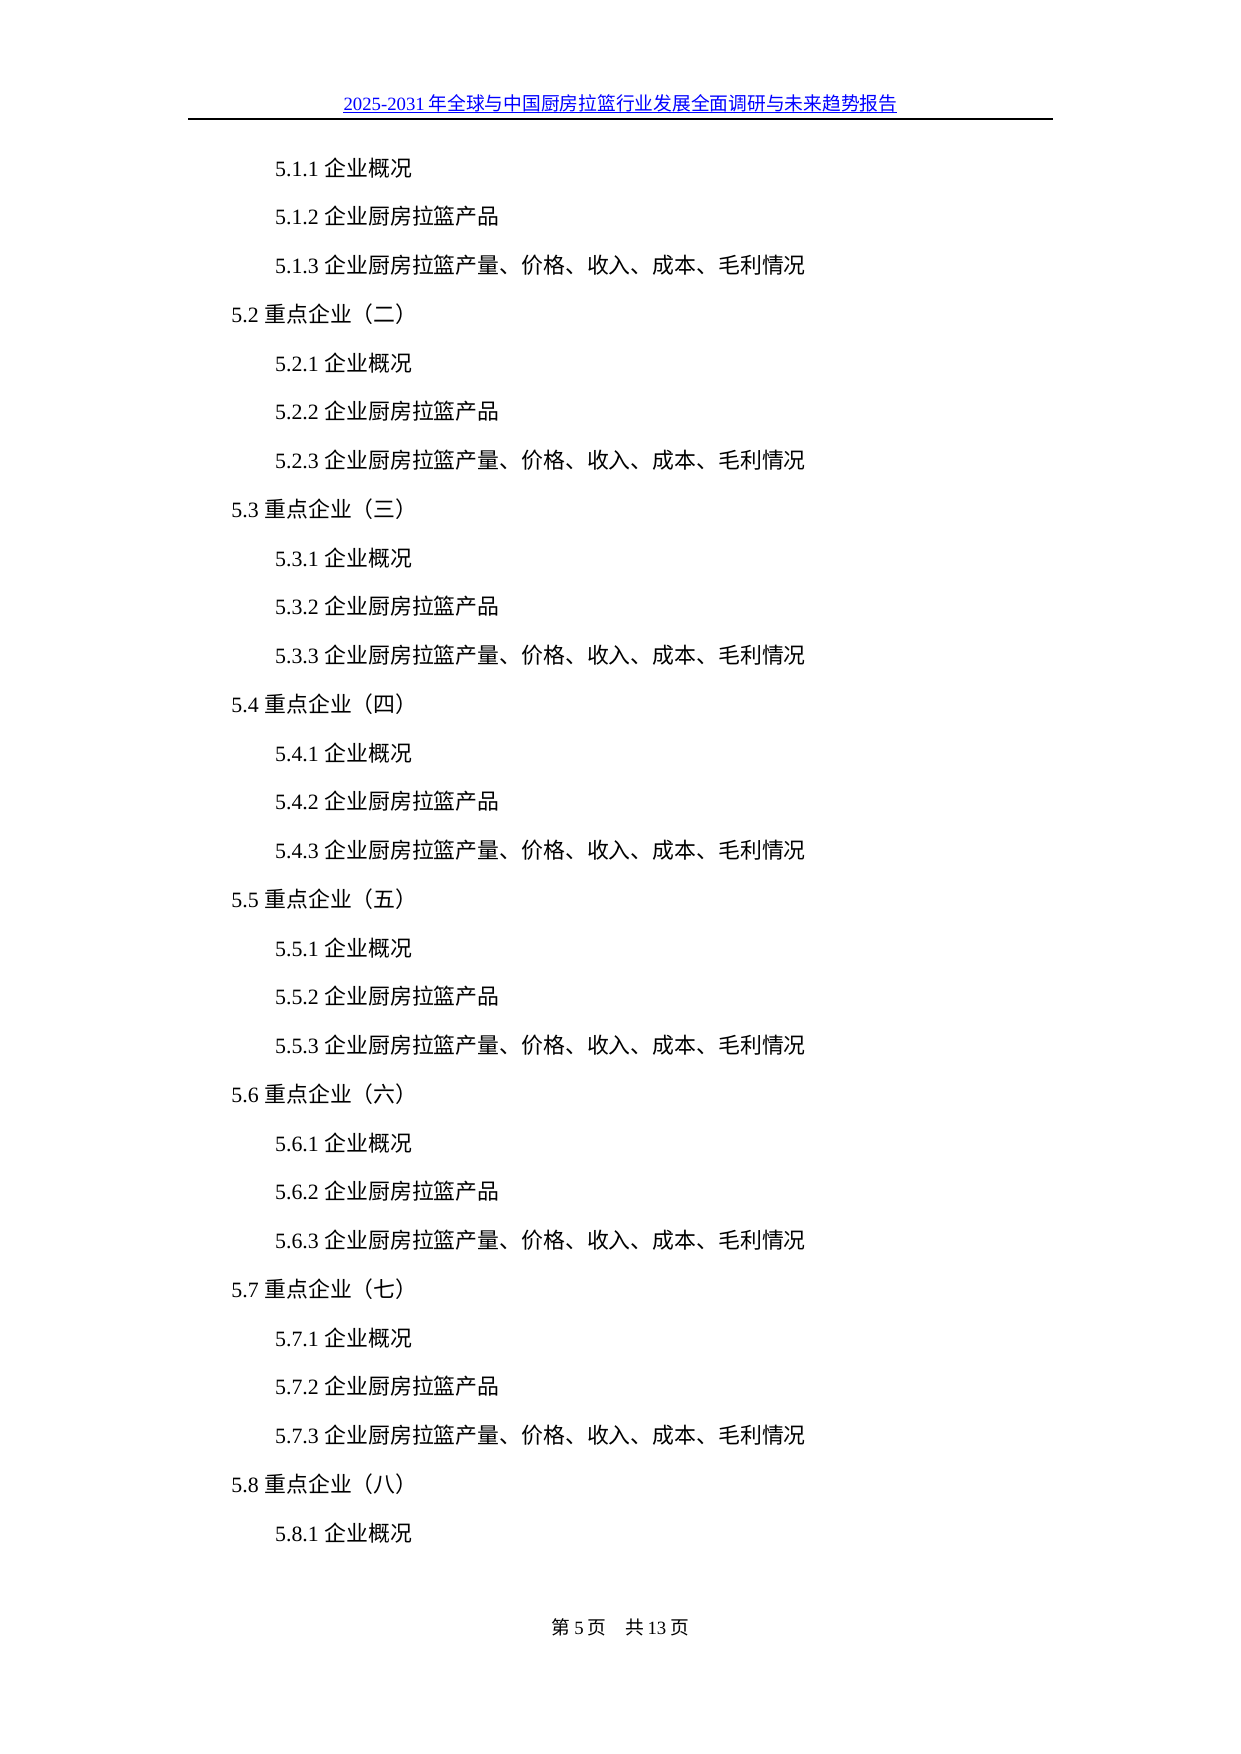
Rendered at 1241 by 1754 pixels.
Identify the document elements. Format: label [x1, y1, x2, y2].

text [187, 150, 1053, 1548]
